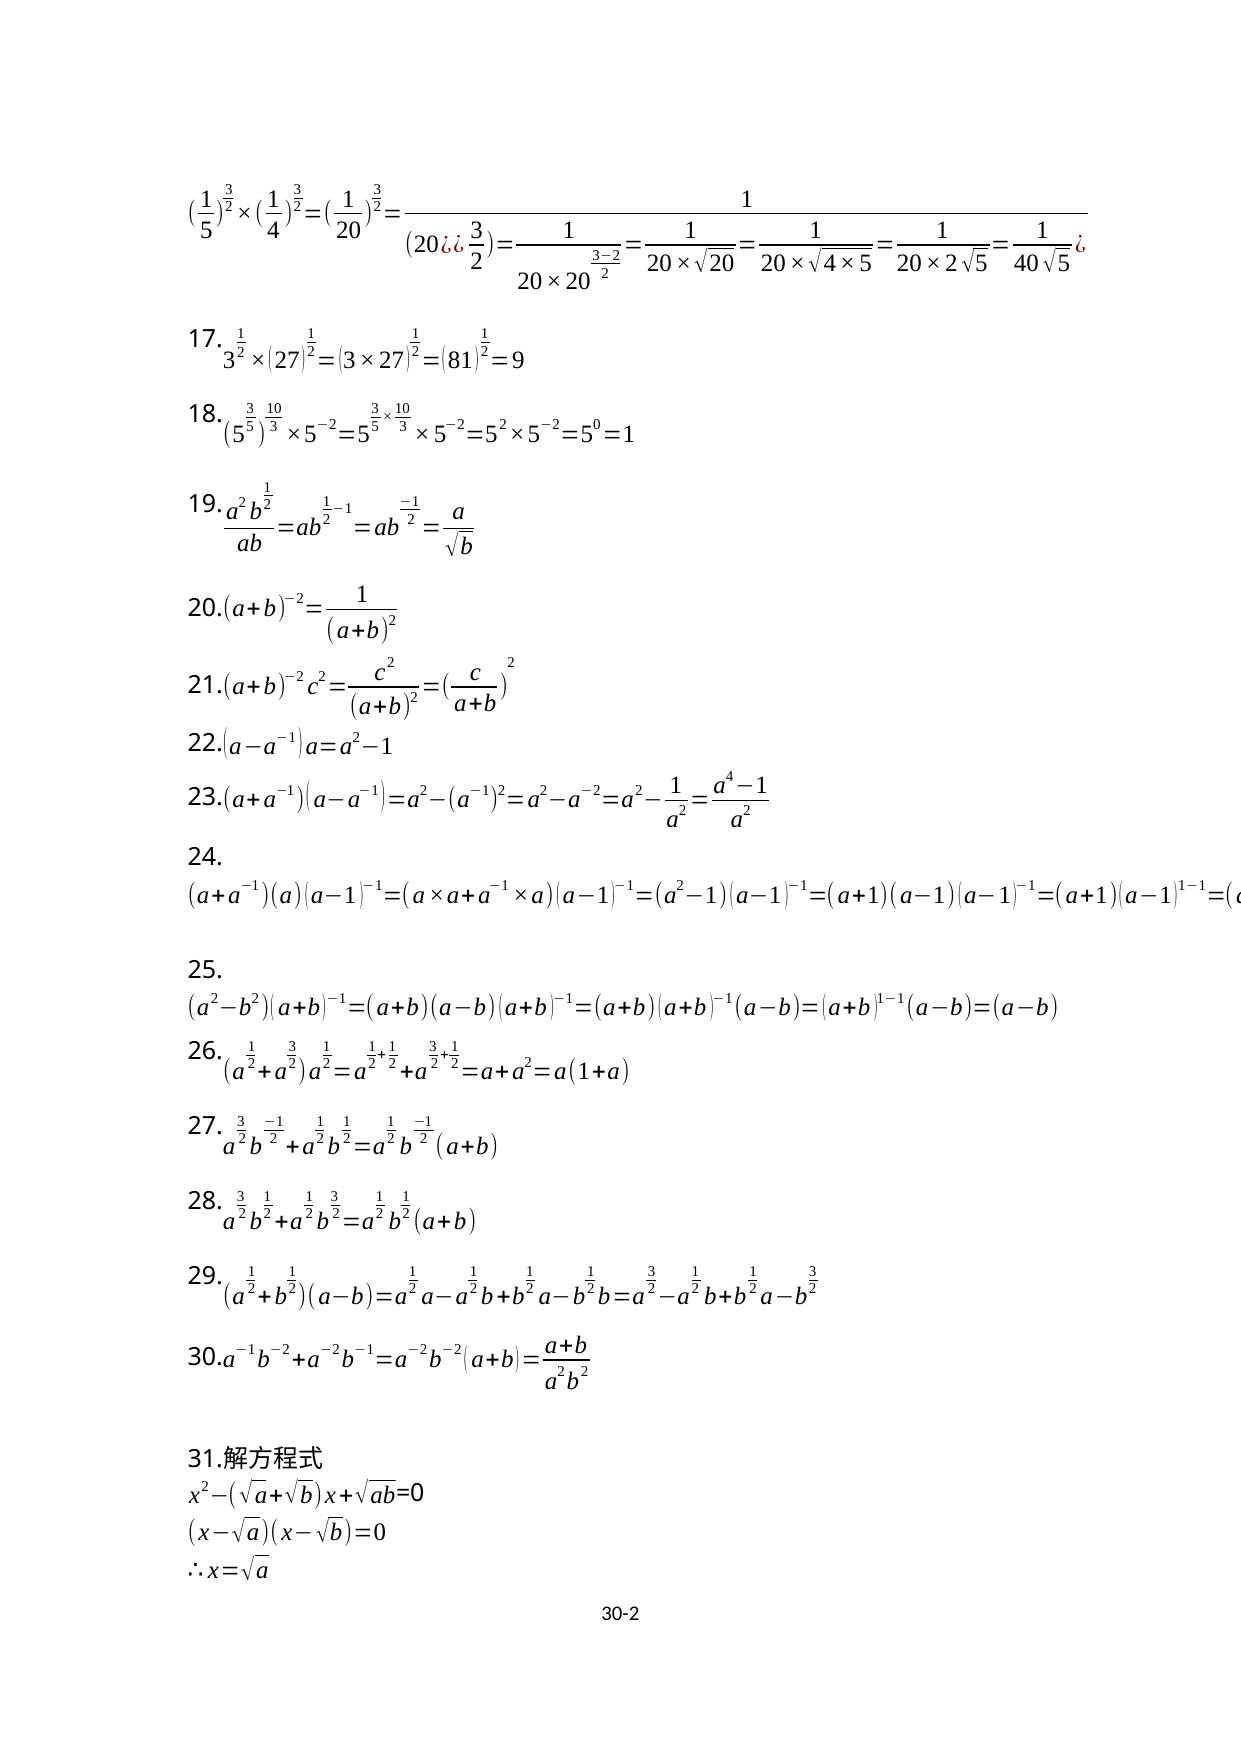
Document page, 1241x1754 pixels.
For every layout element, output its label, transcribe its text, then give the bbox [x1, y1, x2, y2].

text 18. [187, 387, 1053, 462]
text 21. [187, 650, 1053, 725]
text 29. [187, 1250, 1053, 1325]
text 25. [187, 950, 1053, 1025]
text 20. [187, 575, 1053, 650]
text 17. [187, 312, 1053, 387]
text 31.解方程式 [187, 1437, 1053, 1475]
text 30. [187, 1325, 1053, 1400]
text 16. [187, 162, 1053, 312]
text 24. [187, 837, 1053, 912]
text 19. [187, 462, 1053, 575]
text 26. [187, 1025, 1053, 1100]
text 22. [187, 725, 1053, 762]
text 27. [187, 1100, 1053, 1175]
text =0 [187, 1475, 1053, 1512]
text 28. [187, 1175, 1053, 1250]
text 23. [187, 762, 1053, 837]
